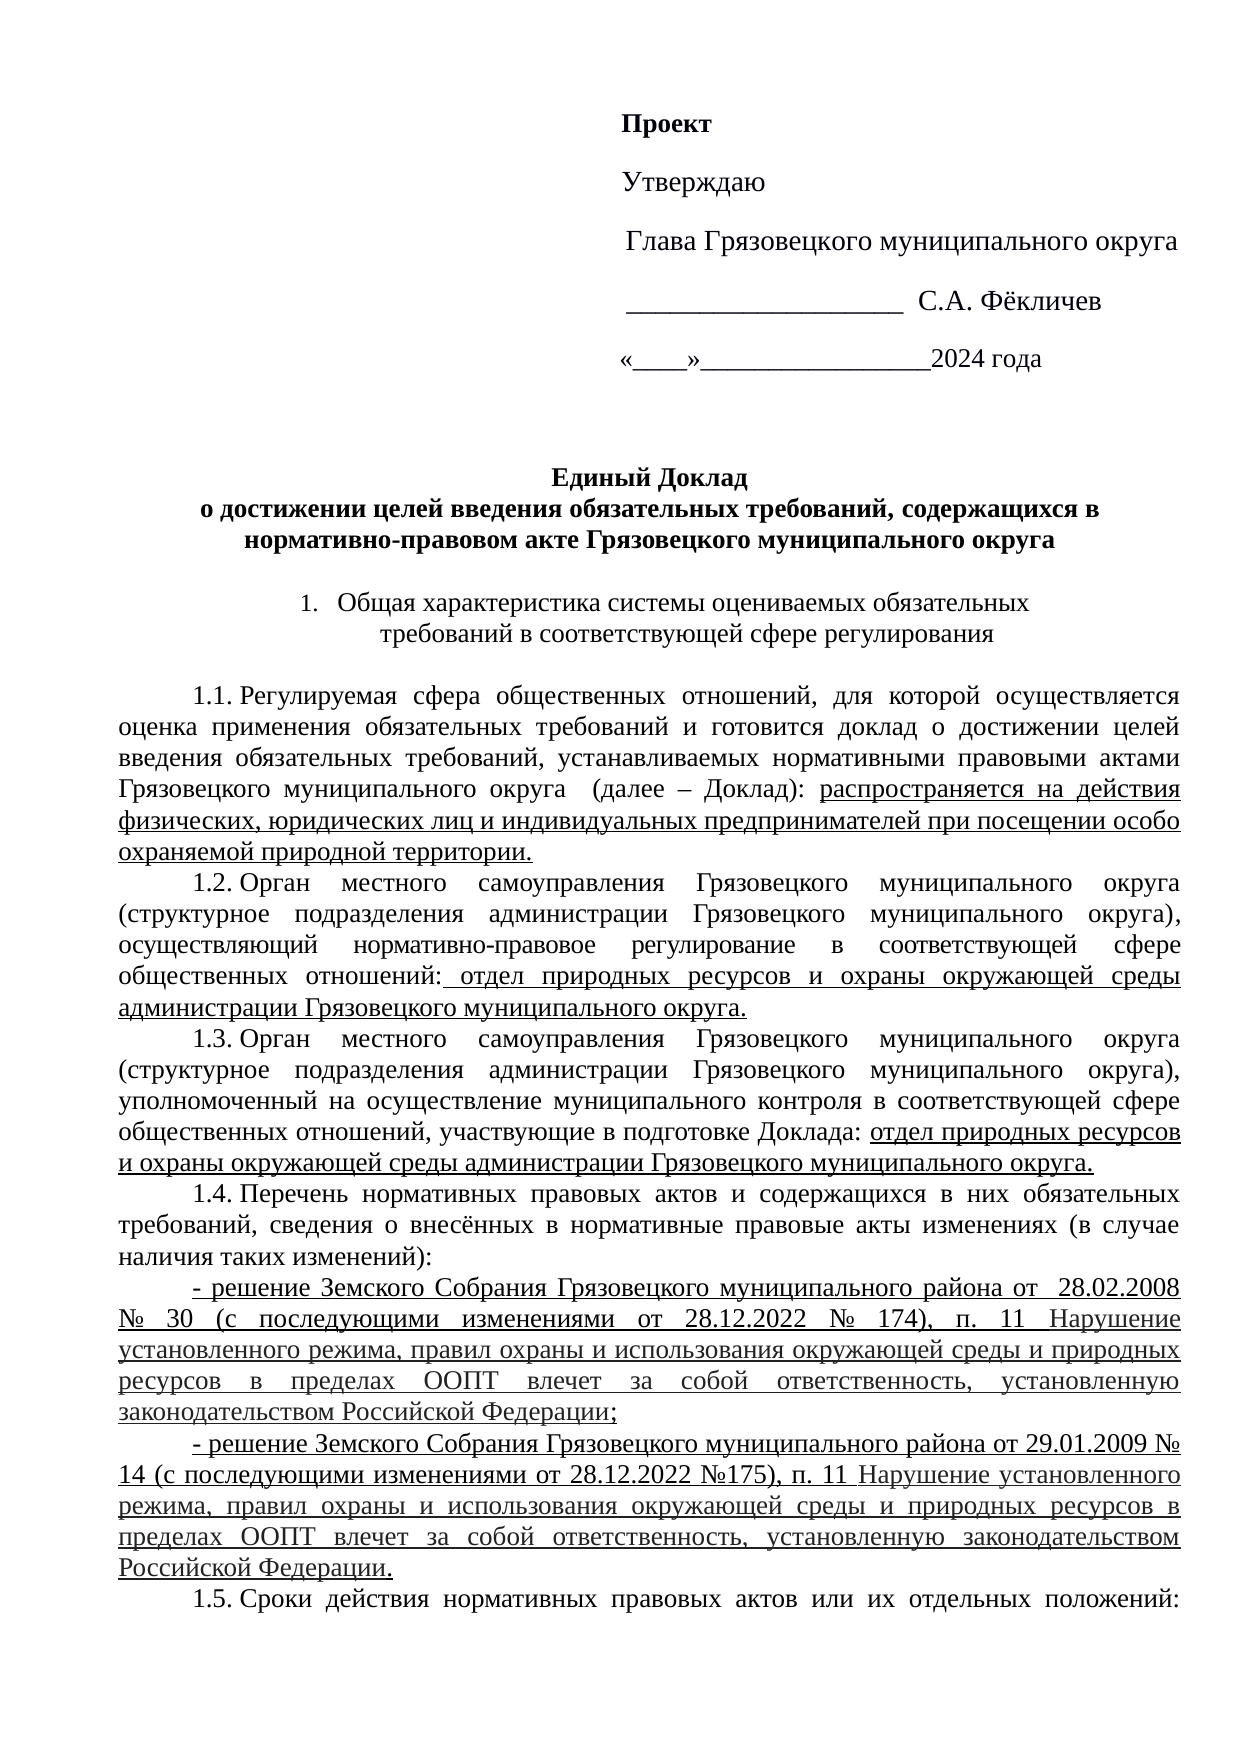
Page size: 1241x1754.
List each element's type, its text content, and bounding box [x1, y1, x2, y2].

text - решение Земского Собрания Грязовецкого муниципального района от 29.01.2009 № 14 (с последующими изменениями от 28.12.2022 №175), п. 11 Нарушение установленного режима, правил охраны и использования окружающей среды и природных ресурсов в пределах ООПТ влечет за собой ответственность, установленную законодательством Российской Федерации. [118, 1518, 1181, 1547]
text Проект [118, 107, 1181, 138]
text Утверждаю [118, 164, 1181, 198]
list Общая характеристика системы оцениваемых обязательных требований в соответствующей сфере регулирования [156, 586, 1181, 648]
text Единый Доклад [118, 461, 1181, 492]
text 1.2. Орган местного самоуправления Грязовецкого муниципального округа (структурное подразделения администрации Грязовецкого муниципального округа), осуществляющий нормативно-правовое регулирование в соответствующей сфере общественных отношений: отдел природных ресурсов и охраны окружающей среды администрации Грязовецкого муниципального округа. [118, 866, 1181, 1022]
text - решение Земского Собрания Грязовецкого муниципального района от 29.01.2009 № 14 (с последующими изменениями от 28.12.2022 №175), п. 11 Нарушение установленного режима, правил охраны и использования окружающей среды и природных ресурсов в пределах ООПТ влечет за собой ответственность, установленную законодательством Российской Федерации. [118, 1549, 1181, 1582]
text 1.1. Регулируемая сфера общественных отношений, для которой осуществляется оценка применения обязательных требований и готовится доклад о достижении целей введения обязательных требований, устанавливаемых нормативными правовыми актами Грязовецкого муниципального округа (далее – Доклад): распространяется на действия физических, юридических лиц и индивидуальных предпринимателей при посещении особо охраняемой природной территории. [118, 679, 1181, 831]
text - решение Земского Собрания Грязовецкого муниципального района от 28.02.2008 № 30 (с последующими изменениями от 28.12.2022 № 174), п. 11 Нарушение установленного режима, правил охраны и использования окружающей среды и природных ресурсов в пределах ООПТ влечет за собой ответственность, установленную законодательством Российской Федерации; [118, 1362, 1181, 1392]
text ___________________ С.А. Фёкличев [118, 283, 1181, 316]
text Глава Грязовецкого муниципального округа [118, 223, 1181, 257]
text 1.4. Перечень нормативных правовых актов и содержащихся в них обязательных требований, сведения о внесённых в нормативные правовые акты изменениях (в случае наличия таких изменений): [118, 1177, 1181, 1271]
text - решение Земского Собрания Грязовецкого муниципального района от 28.02.2008 № 30 (с последующими изменениями от 28.12.2022 № 174), п. 11 Нарушение установленного режима, правил охраны и использования окружающей среды и природных ресурсов в пределах ООПТ влечет за собой ответственность, установленную законодательством Российской Федерации; [118, 1331, 1181, 1360]
text 1.3. Орган местного самоуправления Грязовецкого муниципального округа (структурное подразделения администрации Грязовецкого муниципального округа), уполномоченный на осуществление муниципального контроля в соответствующей сфере общественных отношений, участвующие в подготовке Доклада: отдел природных ресурсов и охраны окружающей среды администрации Грязовецкого муниципального округа. [118, 1022, 1181, 1177]
text 1.1. Регулируемая сфера общественных отношений, для которой осуществляется оценка применения обязательных требований и готовится доклад о достижении целей введения обязательных требований, устанавливаемых нормативными правовыми актами Грязовецкого муниципального округа (далее – Доклад): распространяется на действия физических, юридических лиц и индивидуальных предпринимателей при посещении особо охраняемой природной территории. [118, 832, 1181, 866]
text - решение Земского Собрания Грязовецкого муниципального района от 29.01.2009 № 14 (с последующими изменениями от 28.12.2022 №175), п. 11 Нарушение установленного режима, правил охраны и использования окружающей среды и природных ресурсов в пределах ООПТ влечет за собой ответственность, установленную законодательством Российской Федерации. [118, 1486, 1181, 1516]
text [118, 1582, 1181, 1613]
text - решение Земского Собрания Грязовецкого муниципального района от 28.02.2008 № 30 (с последующими изменениями от 28.12.2022 № 174), п. 11 Нарушение установленного режима, правил охраны и использования окружающей среды и природных ресурсов в пределах ООПТ влечет за собой ответственность, установленную законодательством Российской Федерации; [118, 1393, 1181, 1427]
text - решение Земского Собрания Грязовецкого муниципального района от 29.01.2009 № 14 (с последующими изменениями от 28.12.2022 №175), п. 11 Нарушение установленного режима, правил охраны и использования окружающей среды и природных ресурсов в пределах ООПТ влечет за собой ответственность, установленную законодательством Российской Федерации. [118, 1427, 1181, 1485]
text о достижении целей введения обязательных требований, содержащихся в нормативно-правовом акте Грязовецкого муниципального округа [118, 492, 1181, 554]
text - решение Земского Собрания Грязовецкого муниципального района от 28.02.2008 № 30 (с последующими изменениями от 28.12.2022 № 174), п. 11 Нарушение установленного режима, правил охраны и использования окружающей среды и природных ресурсов в пределах ООПТ влечет за собой ответственность, установленную законодательством Российской Федерации; [118, 1271, 1181, 1329]
text «____»_________________2024 года [118, 342, 1181, 373]
